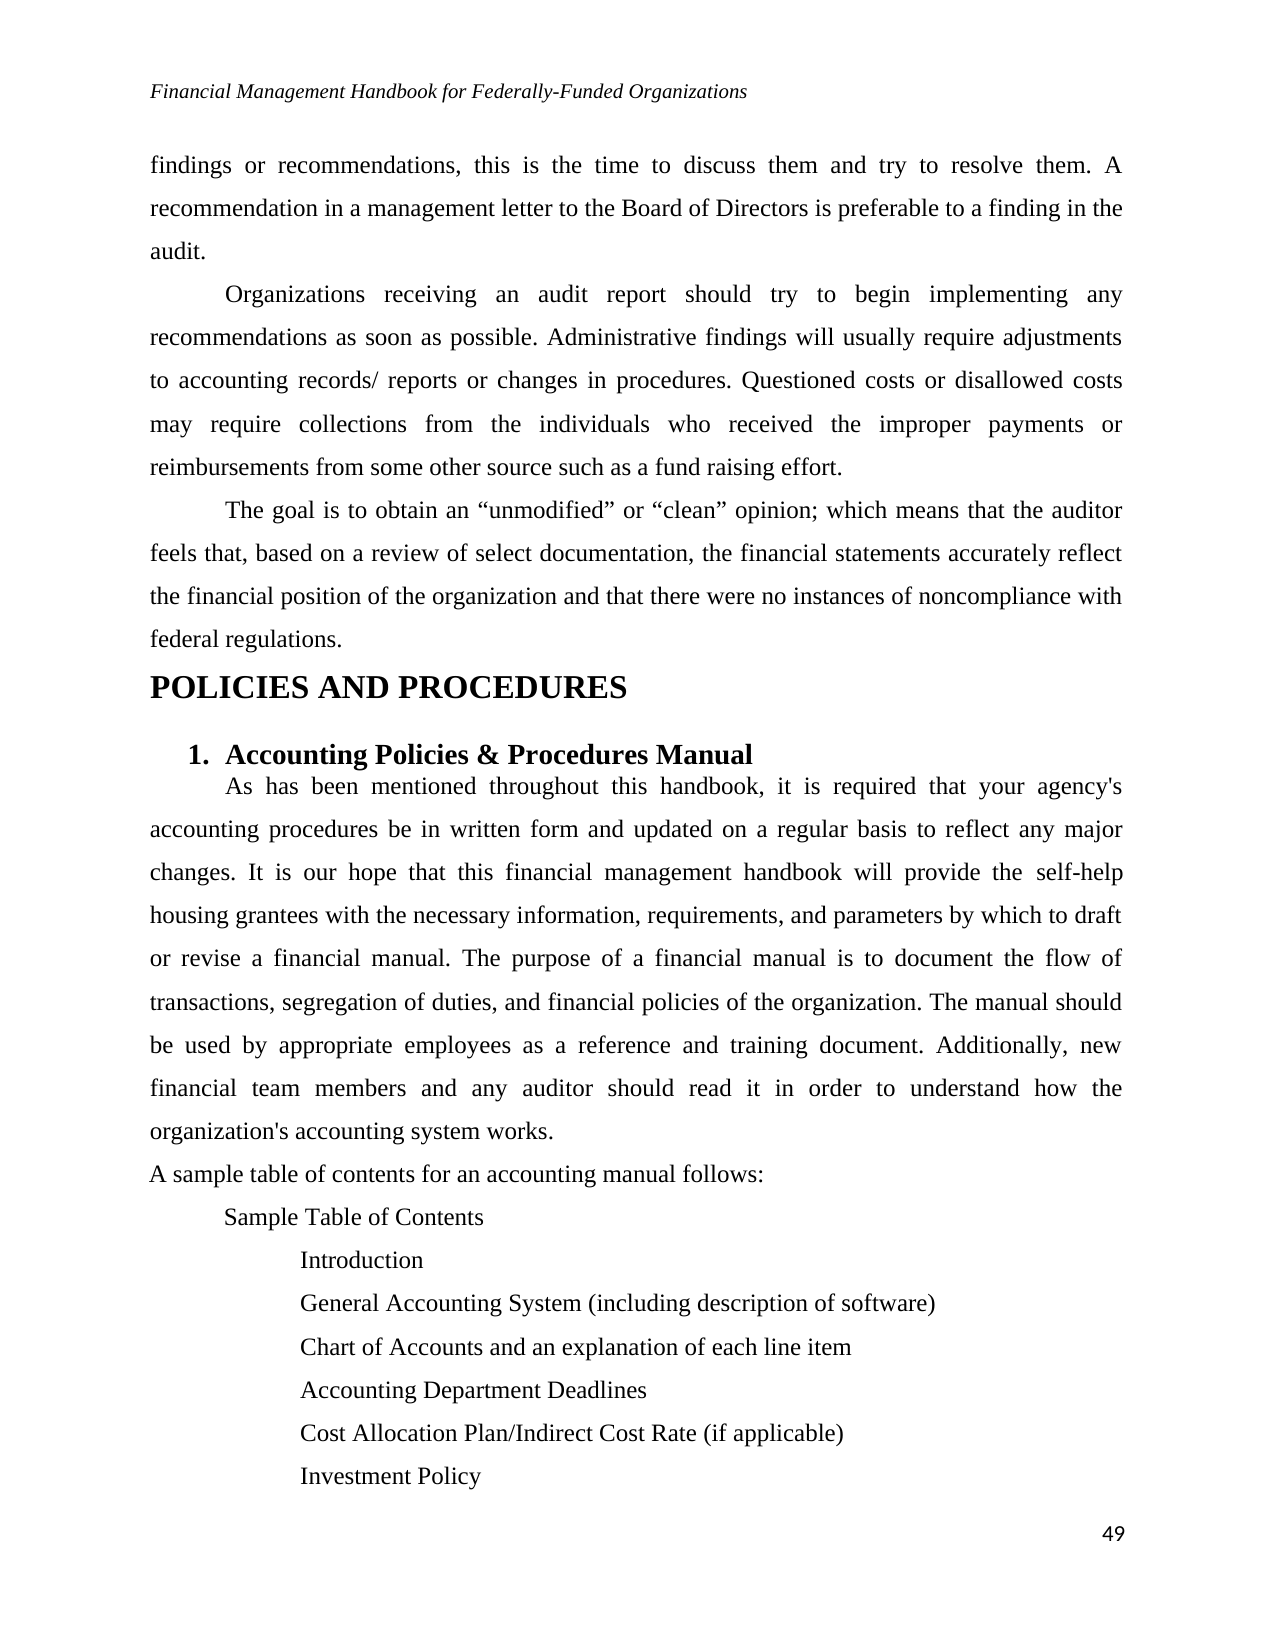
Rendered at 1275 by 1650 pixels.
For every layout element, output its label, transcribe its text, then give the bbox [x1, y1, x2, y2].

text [150, 150, 1123, 265]
text Cost Allocation Plan/Indirect Cost Rate (if applicable) [300, 1418, 1123, 1447]
text Introduction [300, 1245, 1123, 1274]
text The goal is to obtain an “unmodified” or “clean” opinion; which means that the auditor feels that, based on a review of select documentation, the financial statements accurately reflect the financial position of the organization and that there were no instances of noncompliance with federal regulations. [149, 495, 1123, 653]
text General Accounting System (including description of software) [300, 1288, 1123, 1317]
text As has been mentioned throughout this handbook, it is required that your agency's accounting procedures be in written form and updated on a regular basis to reflect any major changes. It is our hope that this financial management handbook will provide the self-help housing grantees with the necessary information, requirements, and parameters by which to draft or revise a financial manual. The purpose of a financial manual is to document the flow of transactions, segregation of duties, and financial policies of the organization. The manual should be used by appropriate employees as a reference and training document. Additionally, new financial team members and any auditor should read it in order to understand how the organization's accounting system works. [149, 771, 1123, 1145]
text Organizations receiving an audit report should try to begin implementing any recommendations as soon as possible. Administrative findings will usually require adjustments to accounting records/ reports or changes in procedures. Questioned costs or disallowed costs may require collections from the individuals who received the improper payments or reimbursements from some other source such as a fund raising effort. [149, 279, 1123, 481]
text A sample table of contents for an accounting manual follows: [148, 1159, 1123, 1188]
subtitle Policies and Procedures [150, 667, 1125, 706]
text Investment Policy [300, 1461, 1123, 1490]
text Sample Table of Contents [223, 1202, 1125, 1231]
text Chart of Accounts and an explanation of each line item [300, 1332, 1123, 1360]
text Accounting Department Deadlines [300, 1375, 1123, 1403]
subtitle Accounting Policies & Procedures Manual [187, 737, 1125, 771]
